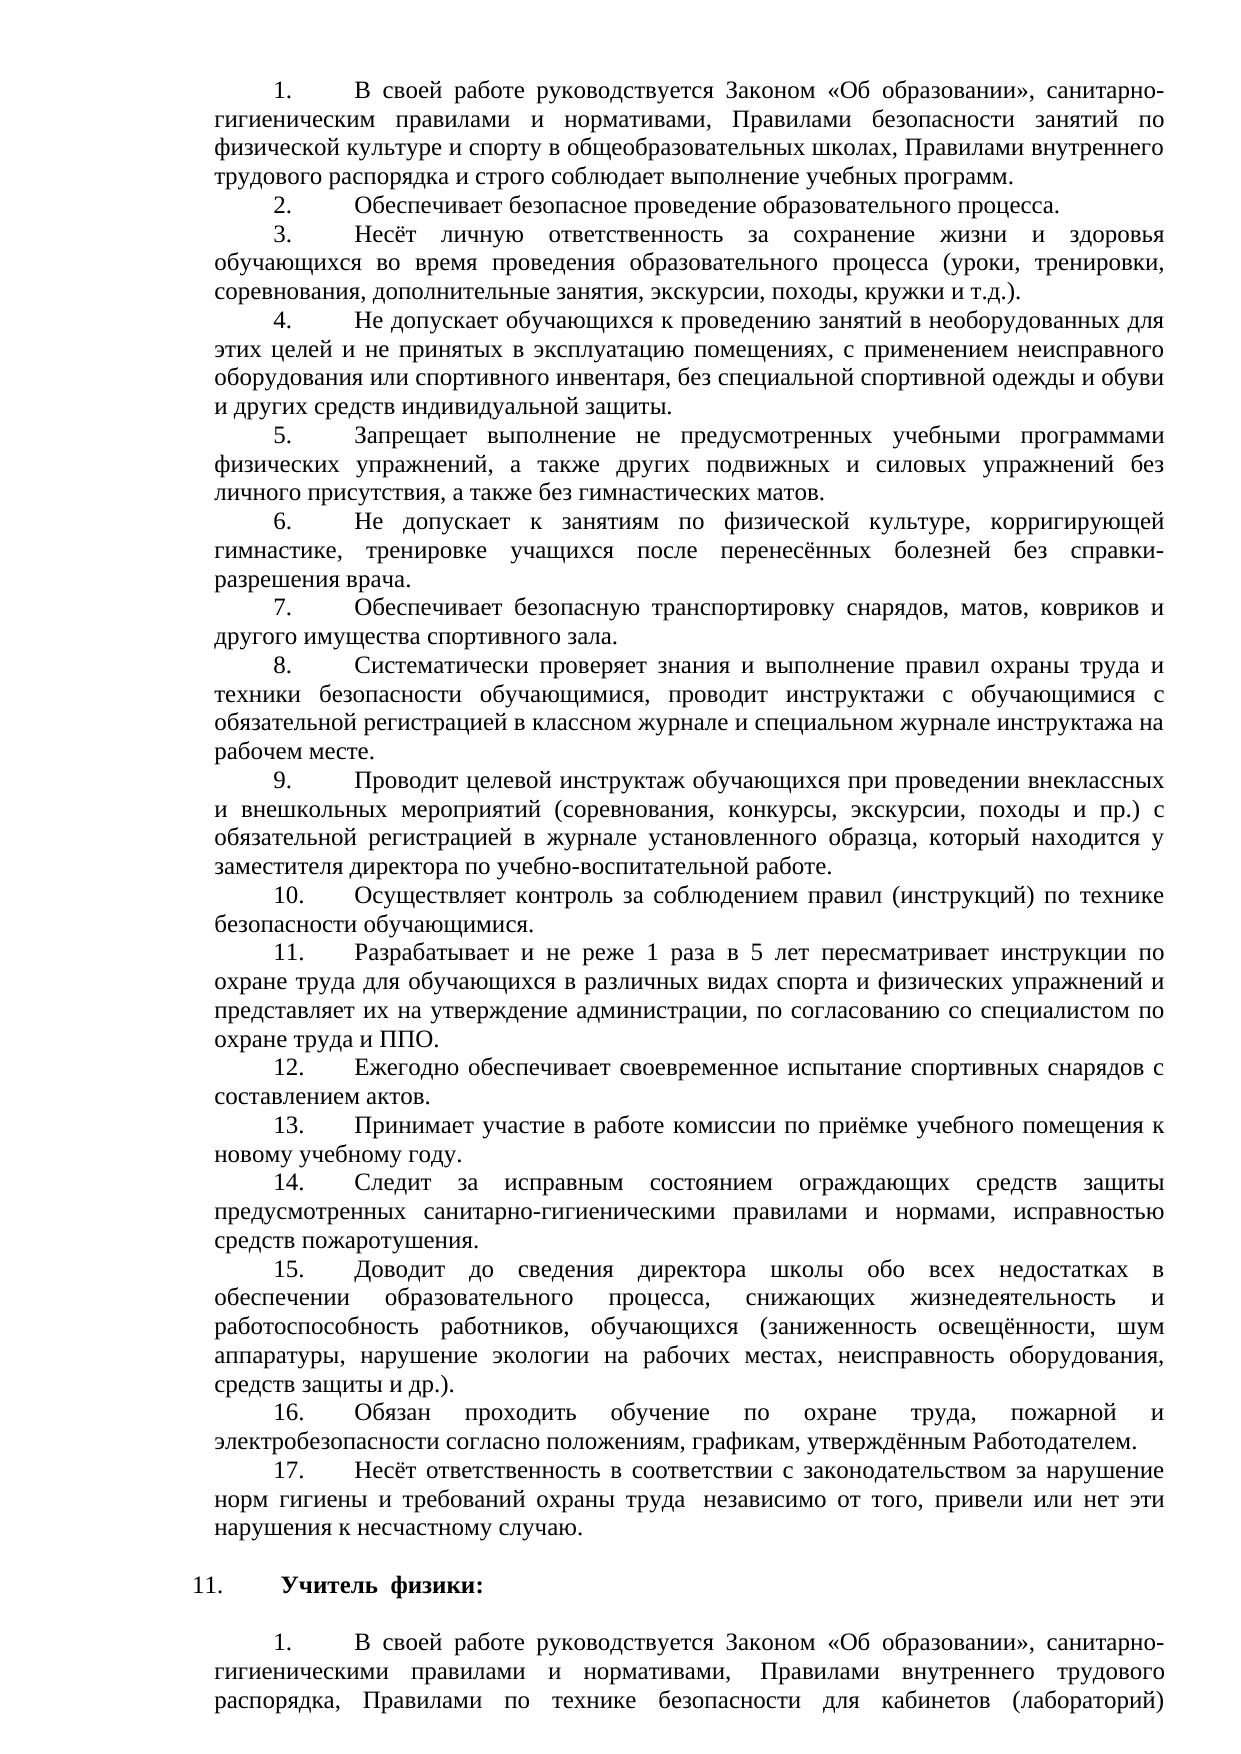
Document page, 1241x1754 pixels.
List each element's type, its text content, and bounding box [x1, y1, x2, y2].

list Не допускает к занятиям по физической культуре, корригирующей гимнастике, тренировке учащихся после перенесённых болезней без справки-разрешения врача. [214, 506, 1165, 592]
list Обеспечивает безопасное проведение образовательного процесса. [214, 190, 1165, 219]
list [214, 1627, 1165, 1714]
list Несёт ответственность в соответствии с законодательством за нарушение норм гигиены и требований охраны труда независимо от того, привели или нет эти нарушения к несчастному случаю. [214, 1455, 1165, 1541]
list Проводит целевой инструктаж обучающихся при проведении внеклассных и внешкольных мероприятий (соревнования, конкурсы, экскурсии, походы и пр.) с обязательной регистрацией в журнале установленного образца, который находится у заместителя директора по учебно-воспитательной работе. [214, 765, 1165, 880]
list Следит за исправным состоянием ограждающих средств защиты предусмотренных санитарно-гигиеническими правилами и нормами, исправностью средств пожаротушения. [214, 1167, 1165, 1254]
list Осуществляет контроль за соблюдением правил (инструкций) по технике безопасности обучающимися. [214, 880, 1165, 937]
list Доводит до сведения директора школы обо всех недостатках в обеспечении образовательного процесса, снижающих жизнедеятельность и работоспособность работников, обучающихся (заниженность освещённости, шум аппаратуры, нарушение экологии на рабочих местах, неисправность оборудования, средств защиты и др.). [214, 1254, 1165, 1397]
list Обеспечивает безопасную транспортировку снарядов, матов, ковриков и другого имущества спортивного зала. [214, 592, 1165, 650]
list Систематически проверяет знания и выполнение правил охраны труда и техники безопасности обучающимися, проводит инструктажи с обучающимися с обязательной регистрацией в классном журнале и специальном журнале инструктажа на рабочем месте. [214, 650, 1165, 765]
list Разрабатывает и не реже 1 раза в 5 лет пересматривает инструкции по охране труда для обучающихся в различных видах спорта и физических упражнений и представляет их на утверждение администрации, по согласованию со специалистом по охране труда и ППО. [214, 937, 1165, 1052]
list Принимает участие в работе комиссии по приёмке учебного помещения к новому учебному году. [214, 1110, 1165, 1167]
list В своей работе руководствуется Законом «Об образовании», санитарно-гигиеническим правилами и нормативами, Правилами безопасности занятий по физической культуре и спорту в общеобразовательных школах, Правилами внутреннего трудового распорядка и строго соблюдает выполнение учебных программ. [214, 75, 1165, 190]
list Несёт личную ответственность за сохранение жизни и здоровья обучающихся во время проведения образовательного процесса (уроки, тренировки, соревнования, дополнительные занятия, экскурсии, походы, кружки и т.д.). [214, 219, 1165, 305]
list Не допускает обучающихся к проведению занятий в необорудованных для этих целей и не принятых в эксплуатацию помещениях, с применением неисправного оборудования или спортивного инвентаря, без специальной спортивной одежды и обуви и других средств индивидуальной защиты. [214, 305, 1165, 420]
list Запрещает выполнение не предусмотренных учебными программами физических упражнений, а также других подвижных и силовых упражнений без личного присутствия, а также без гимнастических матов. [214, 420, 1165, 506]
list Обязан проходить обучение по охране труда, пожарной и электробезопасности согласно положениям, графикам, утверждённым Работодателем. [214, 1397, 1165, 1455]
list Учитель физики: [133, 1570, 1165, 1599]
list Ежегодно обеспечивает своевременное испытание спортивных снарядов с составлением актов. [214, 1052, 1165, 1110]
